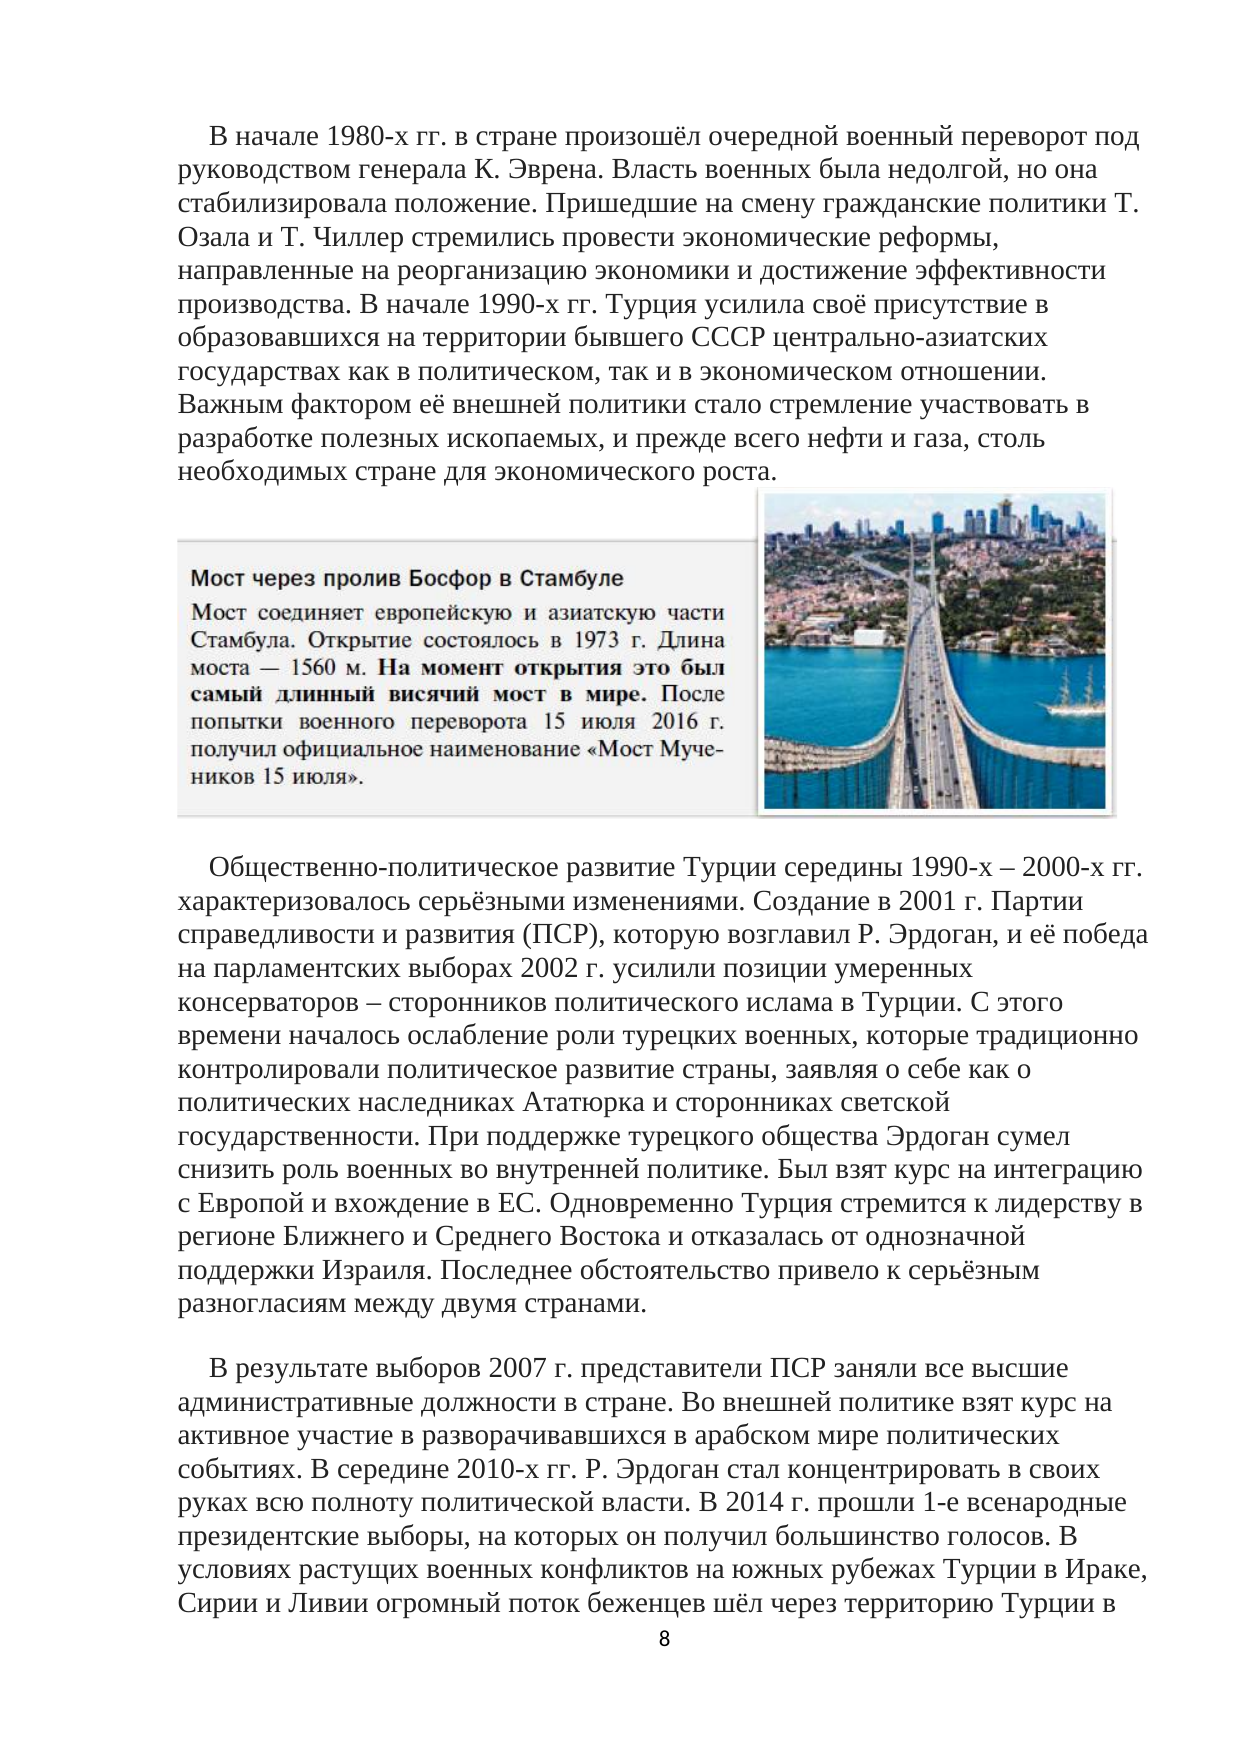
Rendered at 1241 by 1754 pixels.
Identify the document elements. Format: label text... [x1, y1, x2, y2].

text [177, 1350, 1152, 1619]
text Общественно-политическое развитие Турции середины 1990-х – 2000-х гг. характеризовалось серьёзными изменениями. Создание в 2001 г. Партии справедливости и развития (ПСР), которую возглавил Р. Эрдоган, и её победа на парламентских выборах 2002 г. усилили позиции умеренных консерваторов – сторонников политического ислама в Турции. С этого времени началось ослабление роли турецких военных, которые традиционно контролировали политическое развитие страны, заявляя о себе как о политических наследниках Ататюрка и сторонниках светской государственности. При поддержке турецкого общества Эрдоган сумел снизить роль военных во внутренней политике. Был взят курс на интеграцию с Европой и вхождение в ЕС. Одновременно Турция стремится к лидерству в регионе Ближнего и Среднего Востока и отказалась от однозначной поддержки Израиля. Последнее обстоятельство привело к серьёзным разногласиям между двумя странами. [177, 849, 1152, 1319]
picture [177, 487, 1118, 819]
